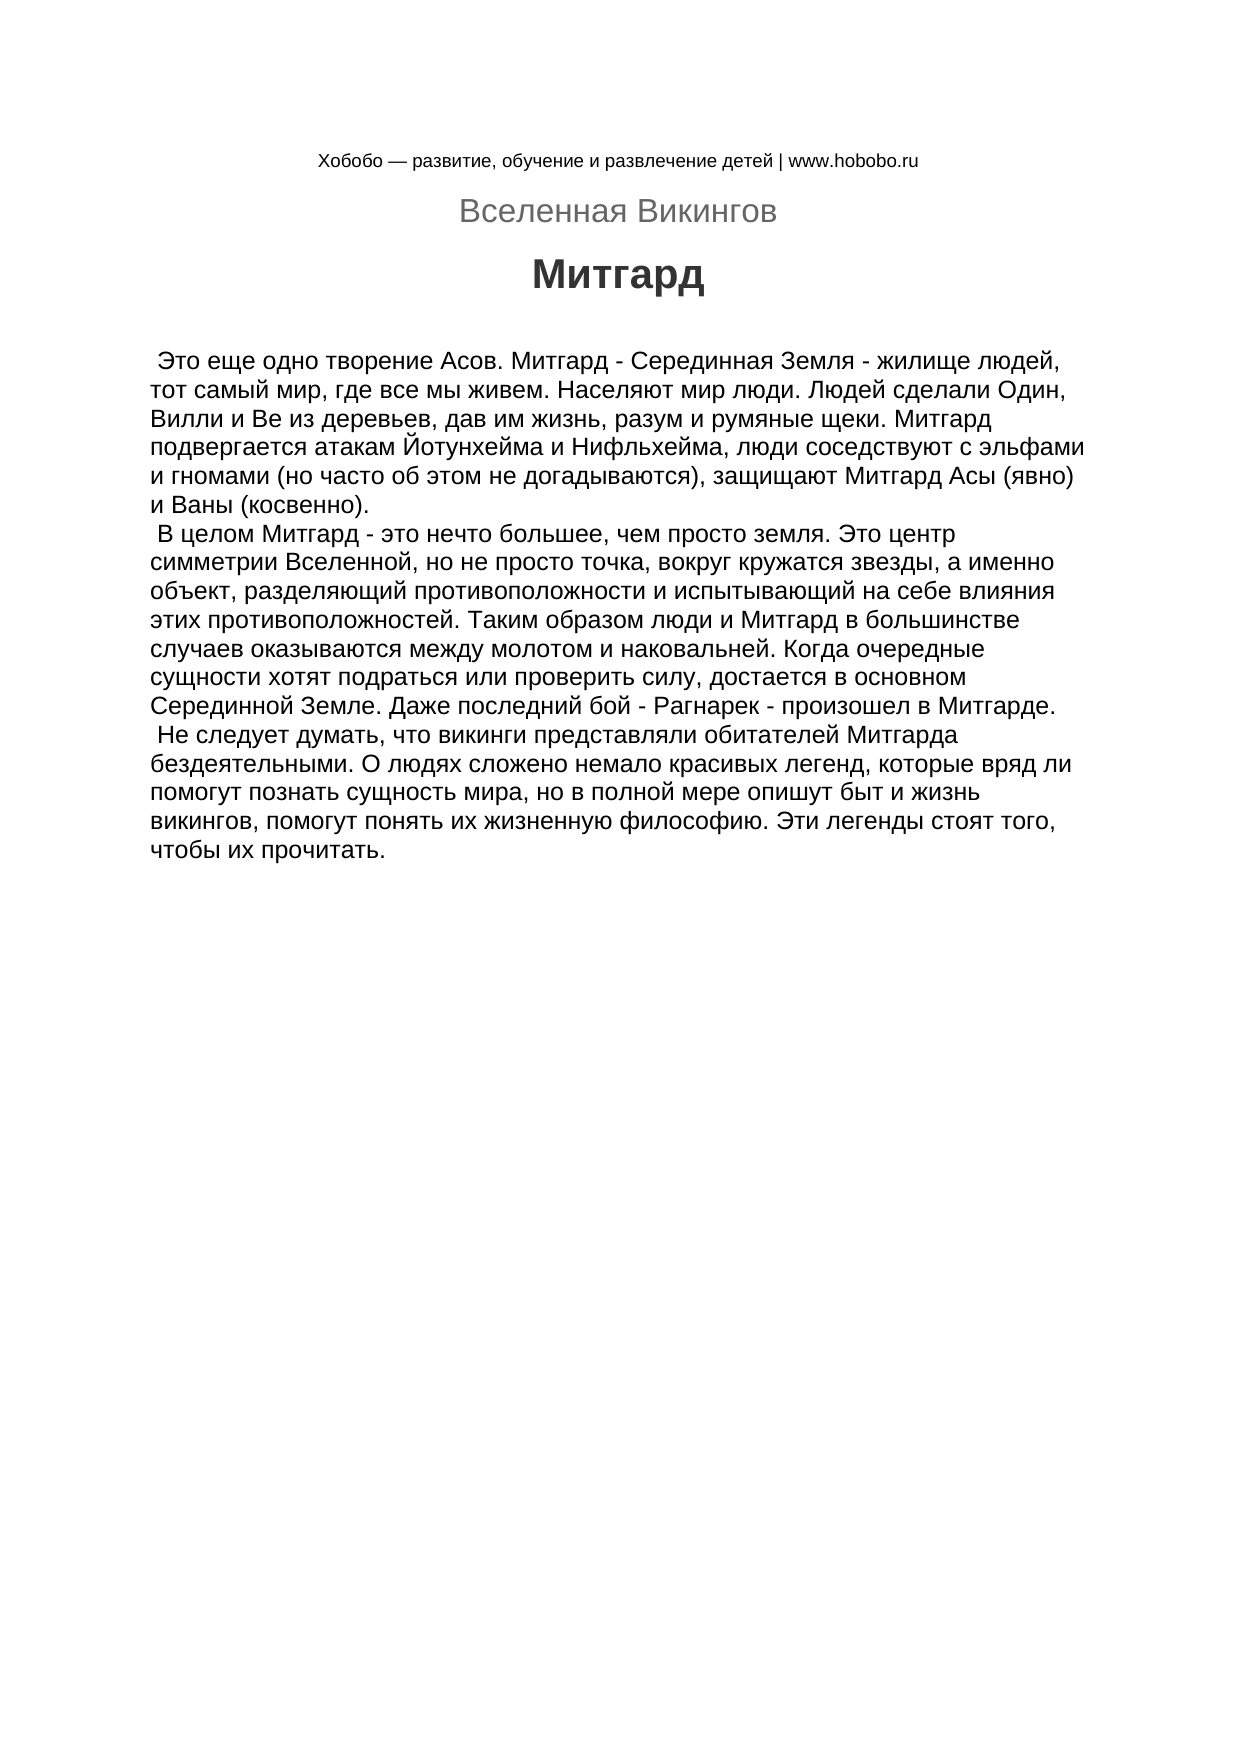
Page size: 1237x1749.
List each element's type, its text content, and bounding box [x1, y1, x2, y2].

subtitle Вселенная Викингов [150, 191, 1086, 230]
subtitle Митгард [150, 249, 1086, 297]
text Это еще одно творение Асов. Митгард - Серединная Земля - жилище людей, тот самый мир, где все мы живем. Населяют мир люди. Людей сделали Один, Вилли и Ве из деревьев, дав им жизнь, разум и румяные щеки. Митгард подвергается атакам Йотунхейма и Нифльхейма, люди соседствуют с эльфами и гномами (но часто об этом не догадываются), защищают Митгард Асы (явно) и Ваны (косвенно). [150, 346, 1086, 518]
text Хобобо — развитие, обучение и развлечение детей | www.hobobo.ru [150, 150, 1086, 172]
text Не следует думать, что викинги представляли обитателей Митгарда бездеятельными. О людях сложено немало красивых легенд, которые вряд ли помогут познать сущность мира, но в полной мере опишут быт и жизнь викингов, помогут понять их жизненную философию. Эти легенды стоят того, чтобы их прочитать. [150, 720, 1086, 863]
text В целом Митгард - это нечто большее, чем просто земля. Это центр симметрии Вселенной, но не просто точка, вокруг кружатся звезды, а именно объект, разделяющий противоположности и испытывающий на себе влияния этих противоположностей. Таким образом люди и Митгард в большинстве случаев оказываются между молотом и наковальней. Когда очередные сущности хотят подраться или проверить силу, достается в основном Серединной Земле. Даже последний бой - Рагнарек - произошел в Митгарде. [150, 518, 1086, 720]
